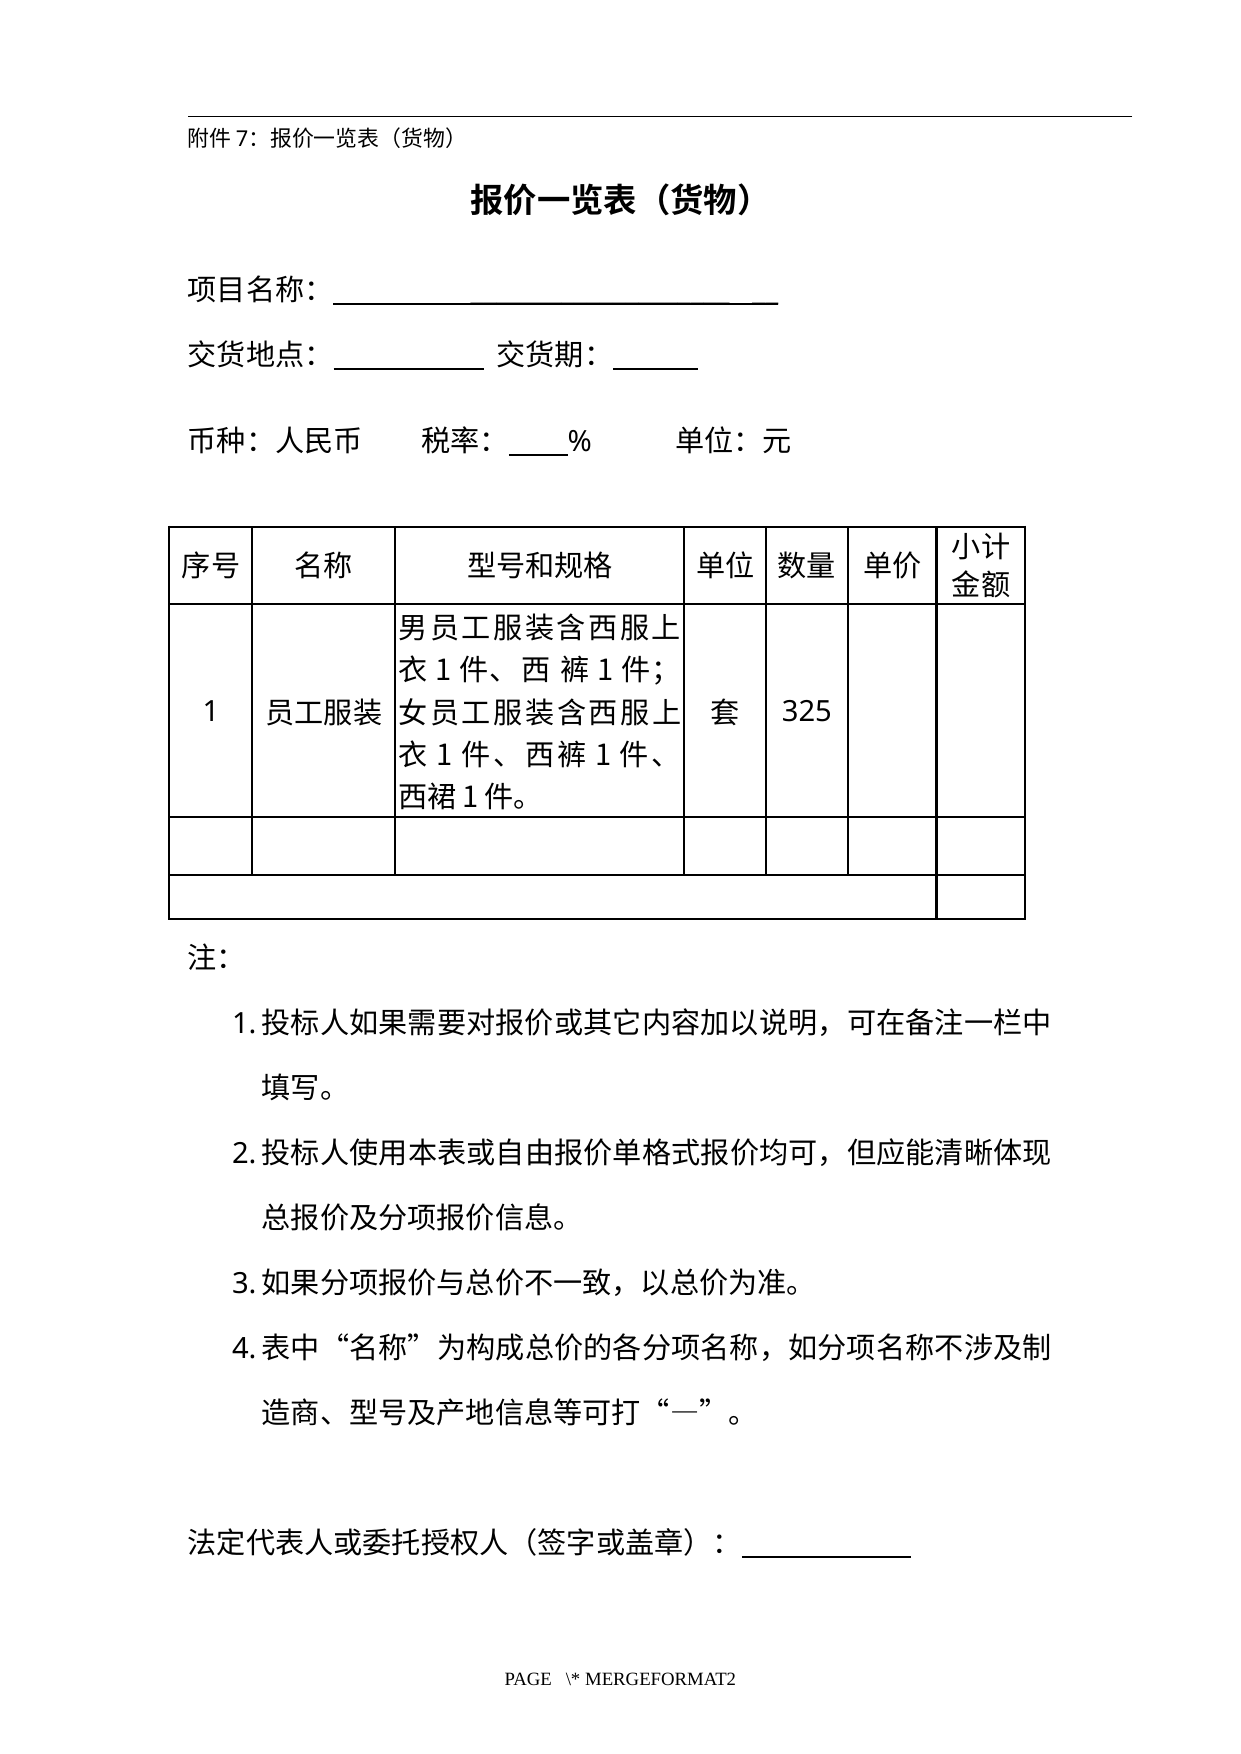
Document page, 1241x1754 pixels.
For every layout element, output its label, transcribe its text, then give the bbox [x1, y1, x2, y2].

table_cell [938, 818, 1024, 874]
table_cell [938, 876, 1024, 917]
list 投标人使用本表或自由报价单格式报价均可，但应能清晰体现总报价及分项报价信息。 [232, 1119, 1053, 1249]
text 法定代表人或委托授权人（签字或盖章）： [187, 1509, 1053, 1574]
table_header 单位 [685, 528, 765, 603]
text 附件7：报价一览表（货物） [187, 121, 1053, 153]
table_cell [396, 818, 683, 874]
table_cell 员工服装 [253, 605, 394, 816]
table_cell [767, 818, 847, 874]
table_cell [938, 605, 1024, 816]
list 表中“名称”为构成总价的各分项名称，如分项名称不涉及制造商、型号及产地信息等可打“—”。 [232, 1314, 1053, 1444]
table_cell [685, 818, 765, 874]
list 如果分项报价与总价不一致，以总价为准。 [232, 1249, 1053, 1314]
text 交货地点： 交货期： [187, 321, 1053, 386]
table_header 小计金额 [938, 528, 1024, 603]
text 币种：人民币 税率： % 单位：元 [187, 407, 1053, 472]
text 项目名称： ____________________ __ [187, 256, 1053, 321]
table_cell 1 [170, 605, 251, 816]
list 投标人如果需要对报价或其它内容加以说明，可在备注一栏中填写。 [232, 989, 1053, 1119]
table_cell [170, 876, 935, 917]
table_cell [849, 818, 935, 874]
table_cell [849, 605, 935, 816]
text 报价一览表（货物） [187, 166, 1053, 231]
table_header 数量 [767, 528, 847, 603]
table_cell [253, 818, 394, 874]
text 注： [187, 566, 1053, 989]
table_header 型号和规格 [396, 528, 683, 603]
table_header 序号 [170, 528, 251, 603]
table_header 名称 [253, 528, 394, 603]
table_cell 套 [685, 605, 765, 816]
table_header 单价 [849, 528, 935, 603]
table_cell 325 [767, 605, 847, 816]
table_cell [170, 818, 251, 874]
table_cell 男员工服装含西服上衣1件、西 裤1件；女员工服装含西服上衣1件、西裤1件、西裙1件。 [396, 605, 683, 816]
